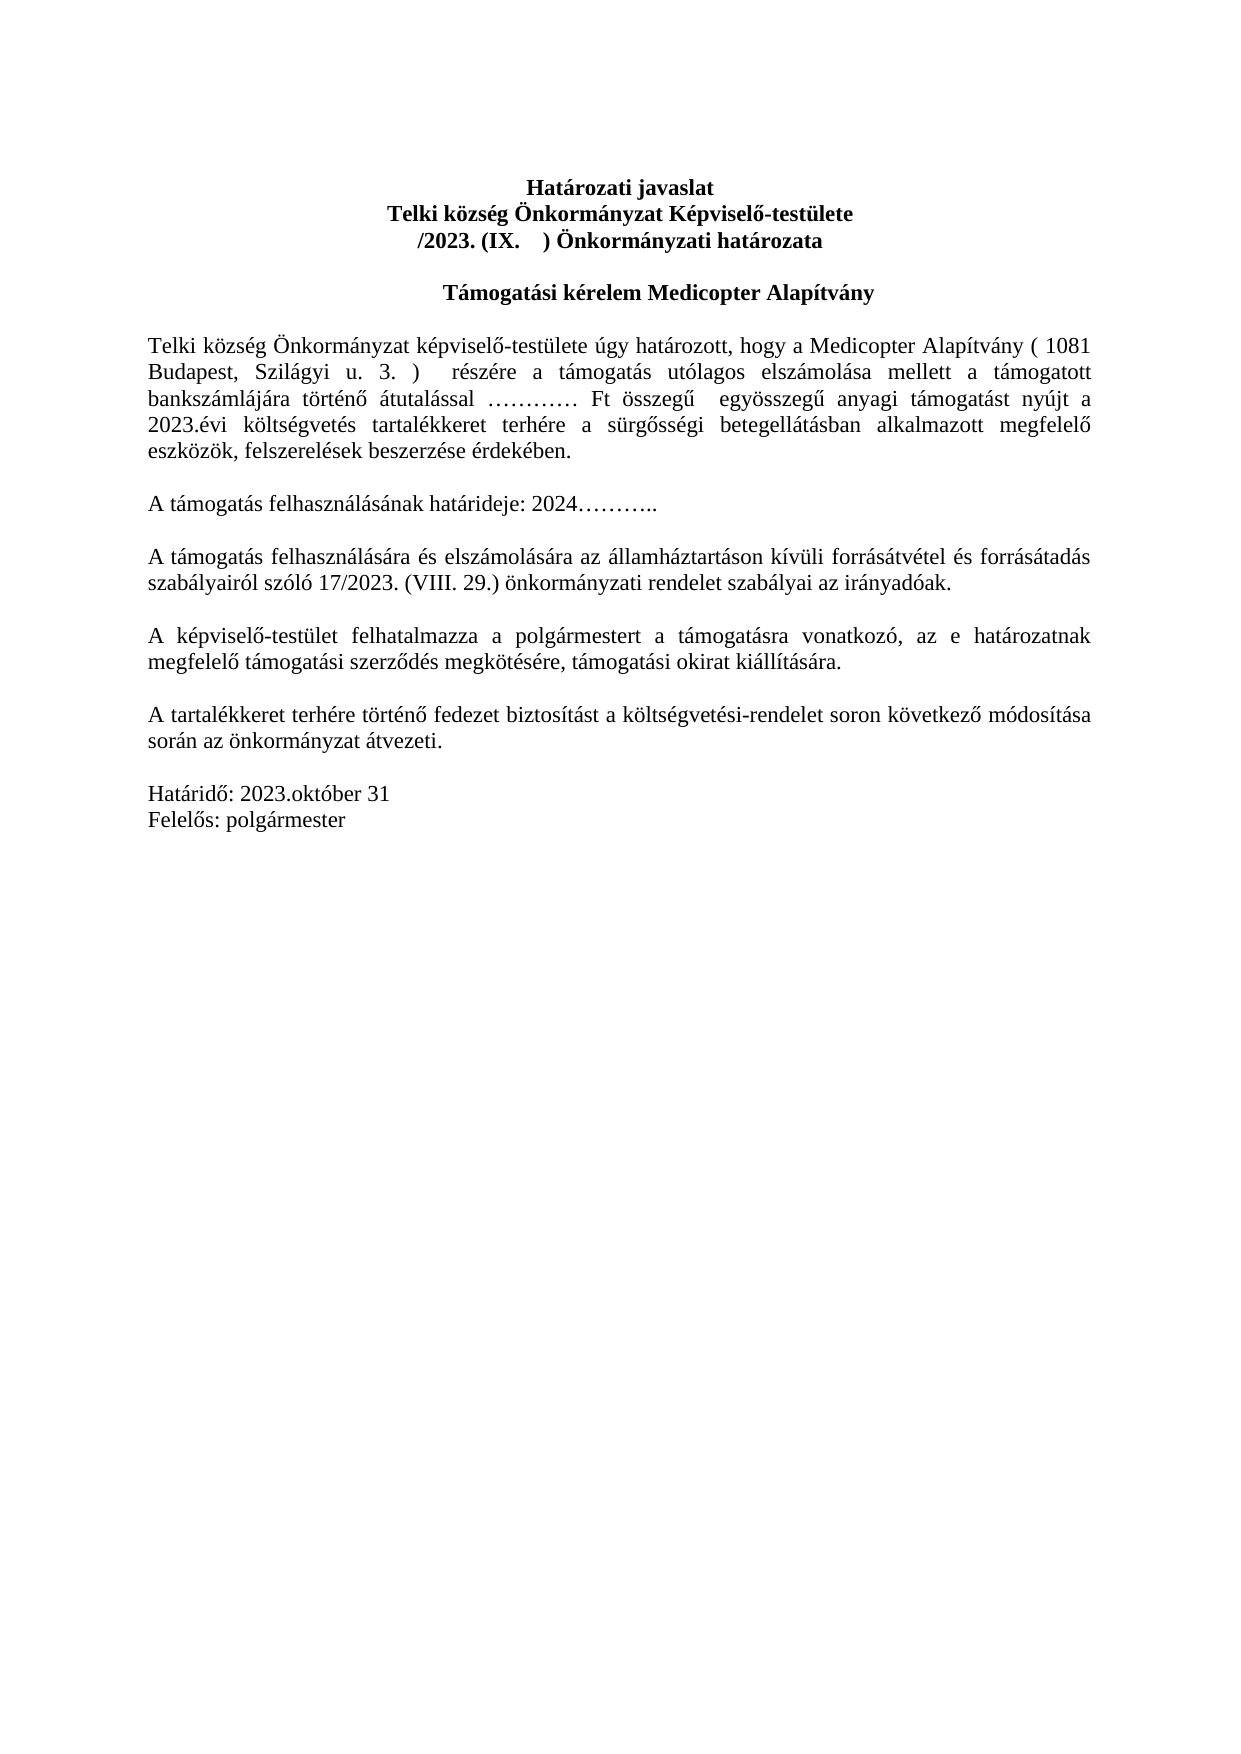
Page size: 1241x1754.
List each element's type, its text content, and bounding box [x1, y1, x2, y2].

text Határidő: 2023.október 31 [148, 780, 1093, 806]
text Telki község Önkormányzat képviselő-testülete úgy határozott, hogy a Medicopter Alapítvány ( 1081 Budapest, Szilágyi u. 3. ) részére a támogatás utólagos elszámolása mellett a támogatott bankszámlájára történő átutalással ………… Ft összegű egyösszegű anyagi támogatást nyújt a 2023.évi költségvetés tartalékkeret terhére a sürgősségi betegellátásban alkalmazott megfelelő eszközök, felszerelések beszerzése érdekében. [148, 332, 1093, 464]
text A támogatás felhasználásának határideje: 2024……….. [148, 490, 1093, 517]
text Felelős: polgármester [148, 806, 1093, 833]
text Telki község Önkormányzat Képviselő-testülete [148, 200, 1093, 227]
text Határozati javaslat [148, 174, 1093, 200]
text /2023. (IX. ) Önkormányzati határozata [148, 227, 1093, 253]
text A támogatás felhasználására és elszámolására az államháztartáson kívüli forrásátvétel és forrásátadás szabályairól szóló 17/2023. (VIII. 29.) önkormányzati rendelet szabályai az irányadóak. [148, 543, 1093, 596]
text A képviselő-testület felhatalmazza a polgármestert a támogatásra vonatkozó, az e határozatnak megfelelő támogatási szerződés megkötésére, támogatási okirat kiállítására. [148, 622, 1093, 675]
text Támogatási kérelem Medicopter Alapítvány [369, 279, 1093, 306]
text A tartalékkeret terhére történő fedezet biztosítást a költségvetési-rendelet soron következő módosítása során az önkormányzat átvezeti. [148, 701, 1093, 754]
